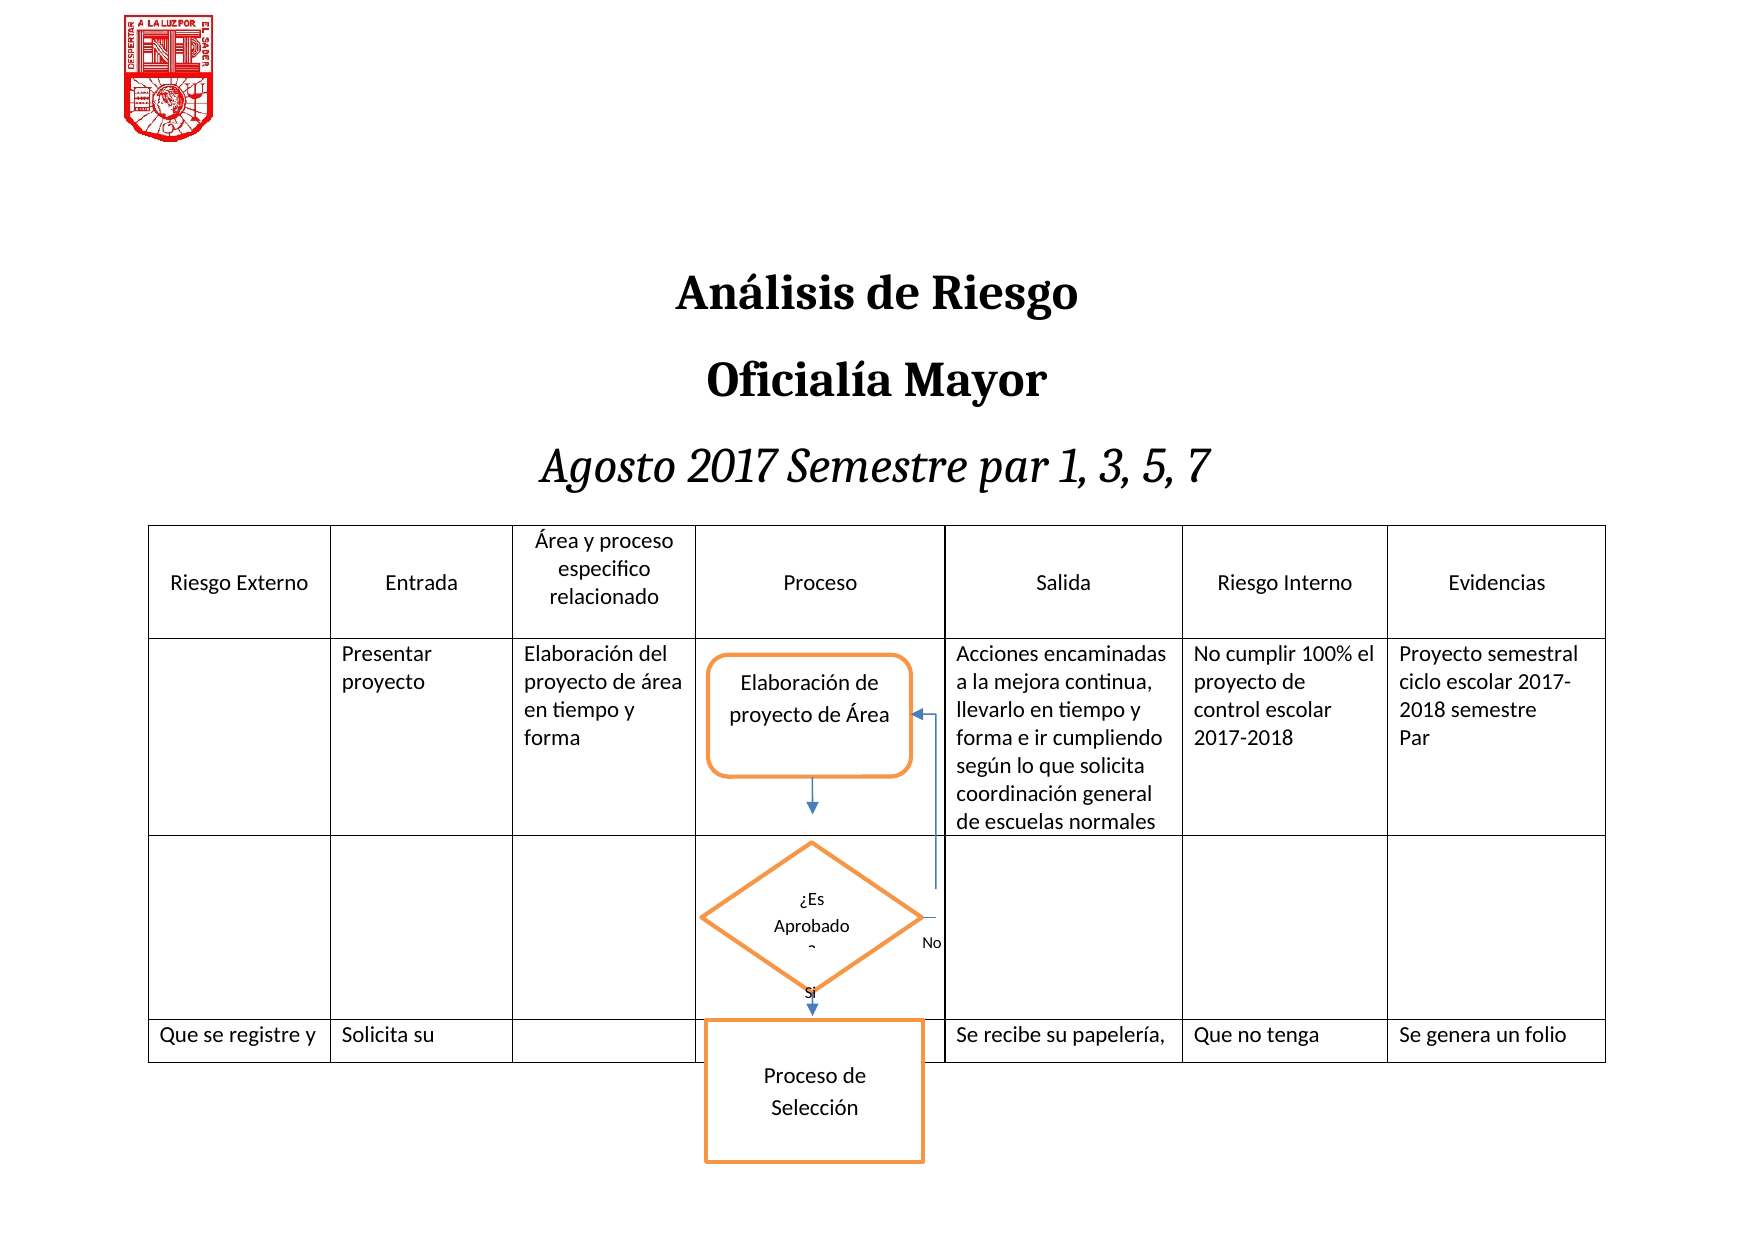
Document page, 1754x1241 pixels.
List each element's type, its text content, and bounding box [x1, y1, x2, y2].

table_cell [331, 1020, 512, 1062]
table_cell [925, 1020, 944, 1062]
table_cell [946, 1020, 1182, 1062]
text Oficialía Mayor [148, 351, 1606, 408]
table_header Riesgo Interno [1183, 526, 1387, 638]
text Análisis de Riesgo [148, 264, 1606, 322]
table_header Riesgo Externo [149, 526, 330, 638]
table_cell [696, 1020, 704, 1062]
table_cell [513, 1020, 695, 1062]
table_cell [1388, 836, 1605, 1019]
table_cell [1388, 1020, 1605, 1062]
table_cell [946, 836, 1182, 1019]
table_cell Elaboración del proyecto de área en tiempo y forma [513, 639, 695, 835]
table_cell [696, 836, 944, 1019]
table_cell [149, 836, 330, 1019]
table_header Área y proceso especifico relacionado [513, 526, 695, 638]
text Agosto 2017 Semestre par 1, 3, 5, 7 [148, 438, 1606, 495]
table_header Entrada [331, 526, 512, 638]
table_header Evidencias [1388, 526, 1605, 638]
table_cell No cumplir 100% el proyecto de control escolar 2017-2018 [1183, 639, 1387, 835]
table_cell [1183, 836, 1387, 1019]
table_cell [331, 836, 512, 1019]
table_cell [149, 1020, 330, 1062]
table_header Proceso [696, 526, 944, 638]
table_cell Acciones encaminadas a la mejora continua, llevarlo en tiempo y forma e ir cumpliendo según lo que solicita coordinación general de escuelas normales [946, 639, 1182, 835]
table_cell [513, 836, 695, 1019]
table_header Salida [946, 526, 1182, 638]
table_cell Presentar proyecto [331, 639, 512, 835]
table_cell [696, 639, 944, 835]
table_cell [149, 639, 330, 835]
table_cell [1183, 1020, 1387, 1062]
table_cell Proyecto semestral ciclo escolar 2017-2018 semestre Par [1388, 639, 1605, 835]
